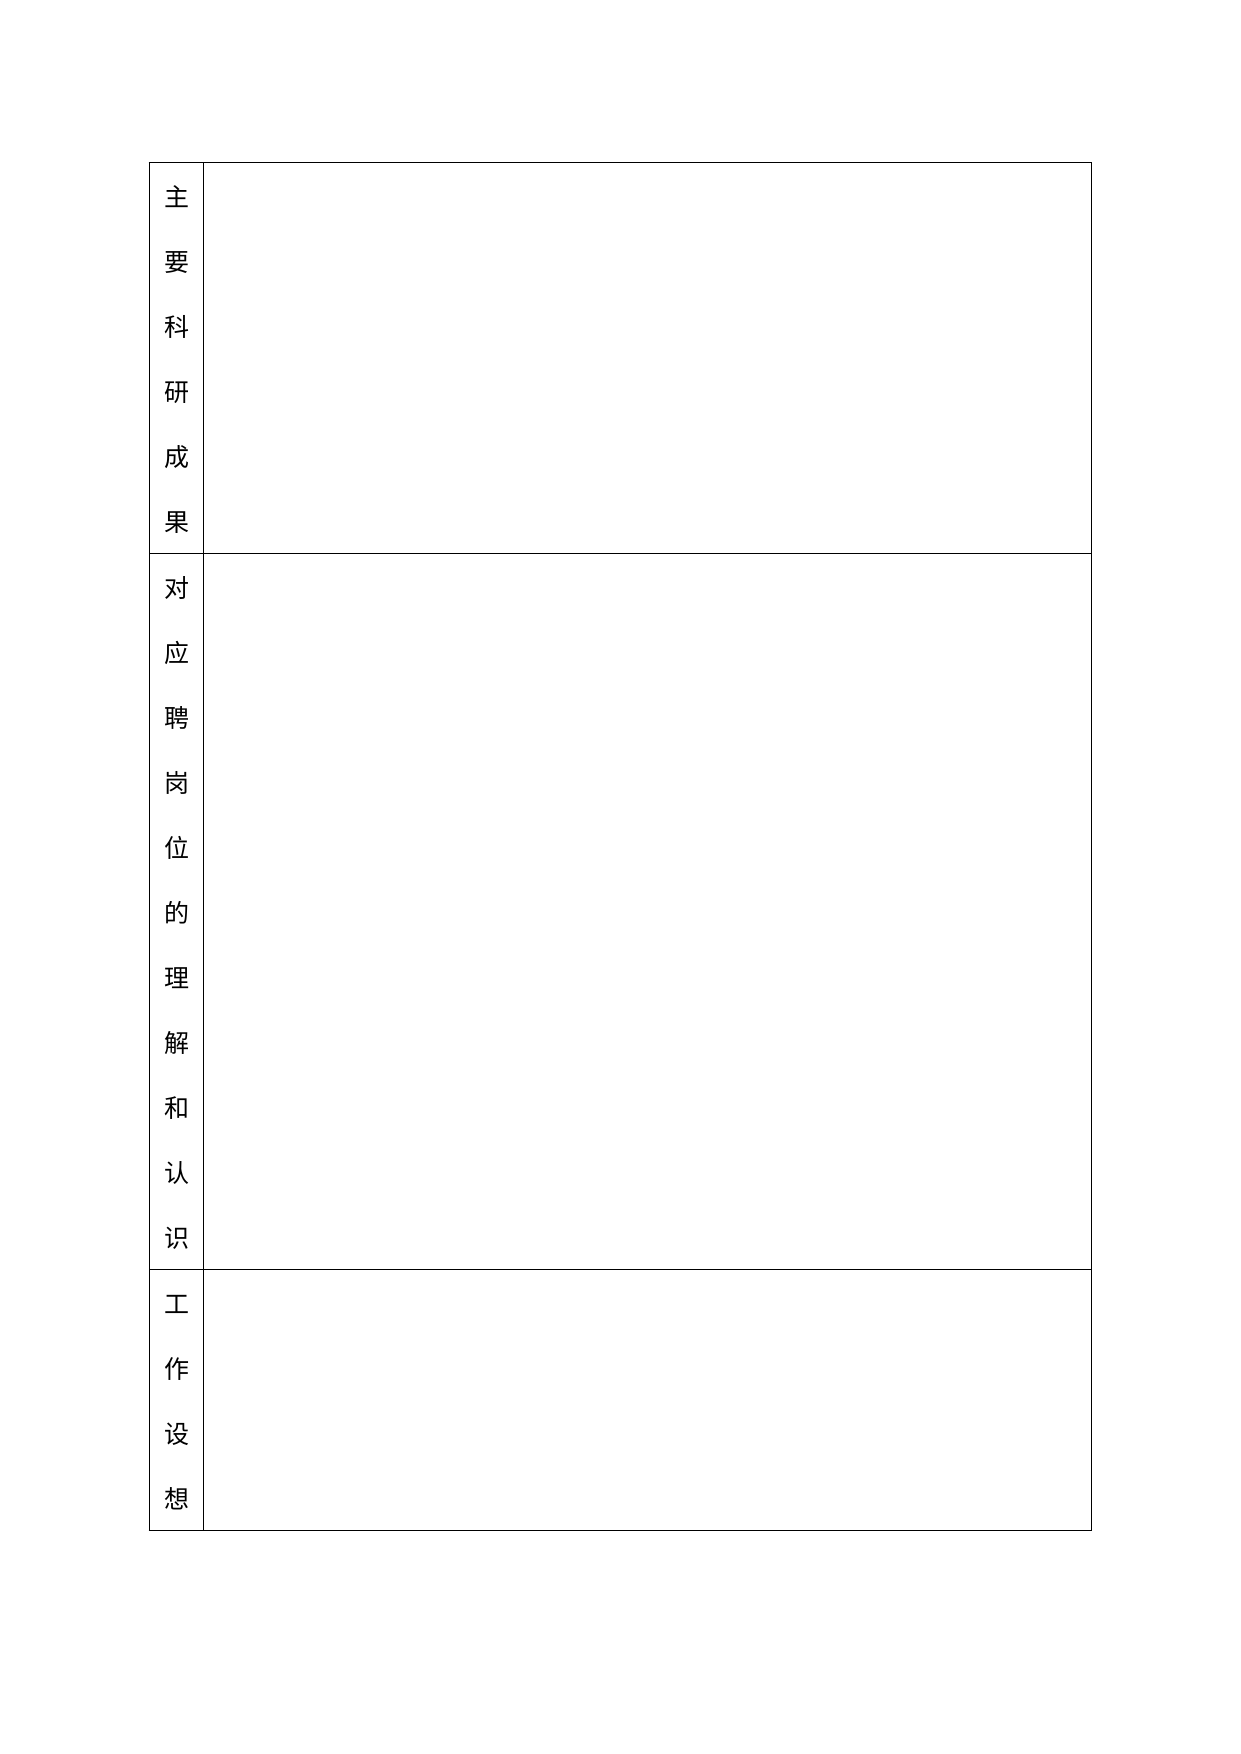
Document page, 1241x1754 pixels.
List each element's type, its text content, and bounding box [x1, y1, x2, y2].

table_cell [204, 554, 1091, 1269]
table_cell [204, 163, 1091, 553]
table_cell 业务水平能力及主要科研成果 [150, 163, 203, 553]
table_cell [204, 1270, 1091, 1530]
table_cell 工作设想 [150, 1270, 203, 1530]
table_cell 对应聘岗位的理解和认识 [150, 554, 203, 1269]
